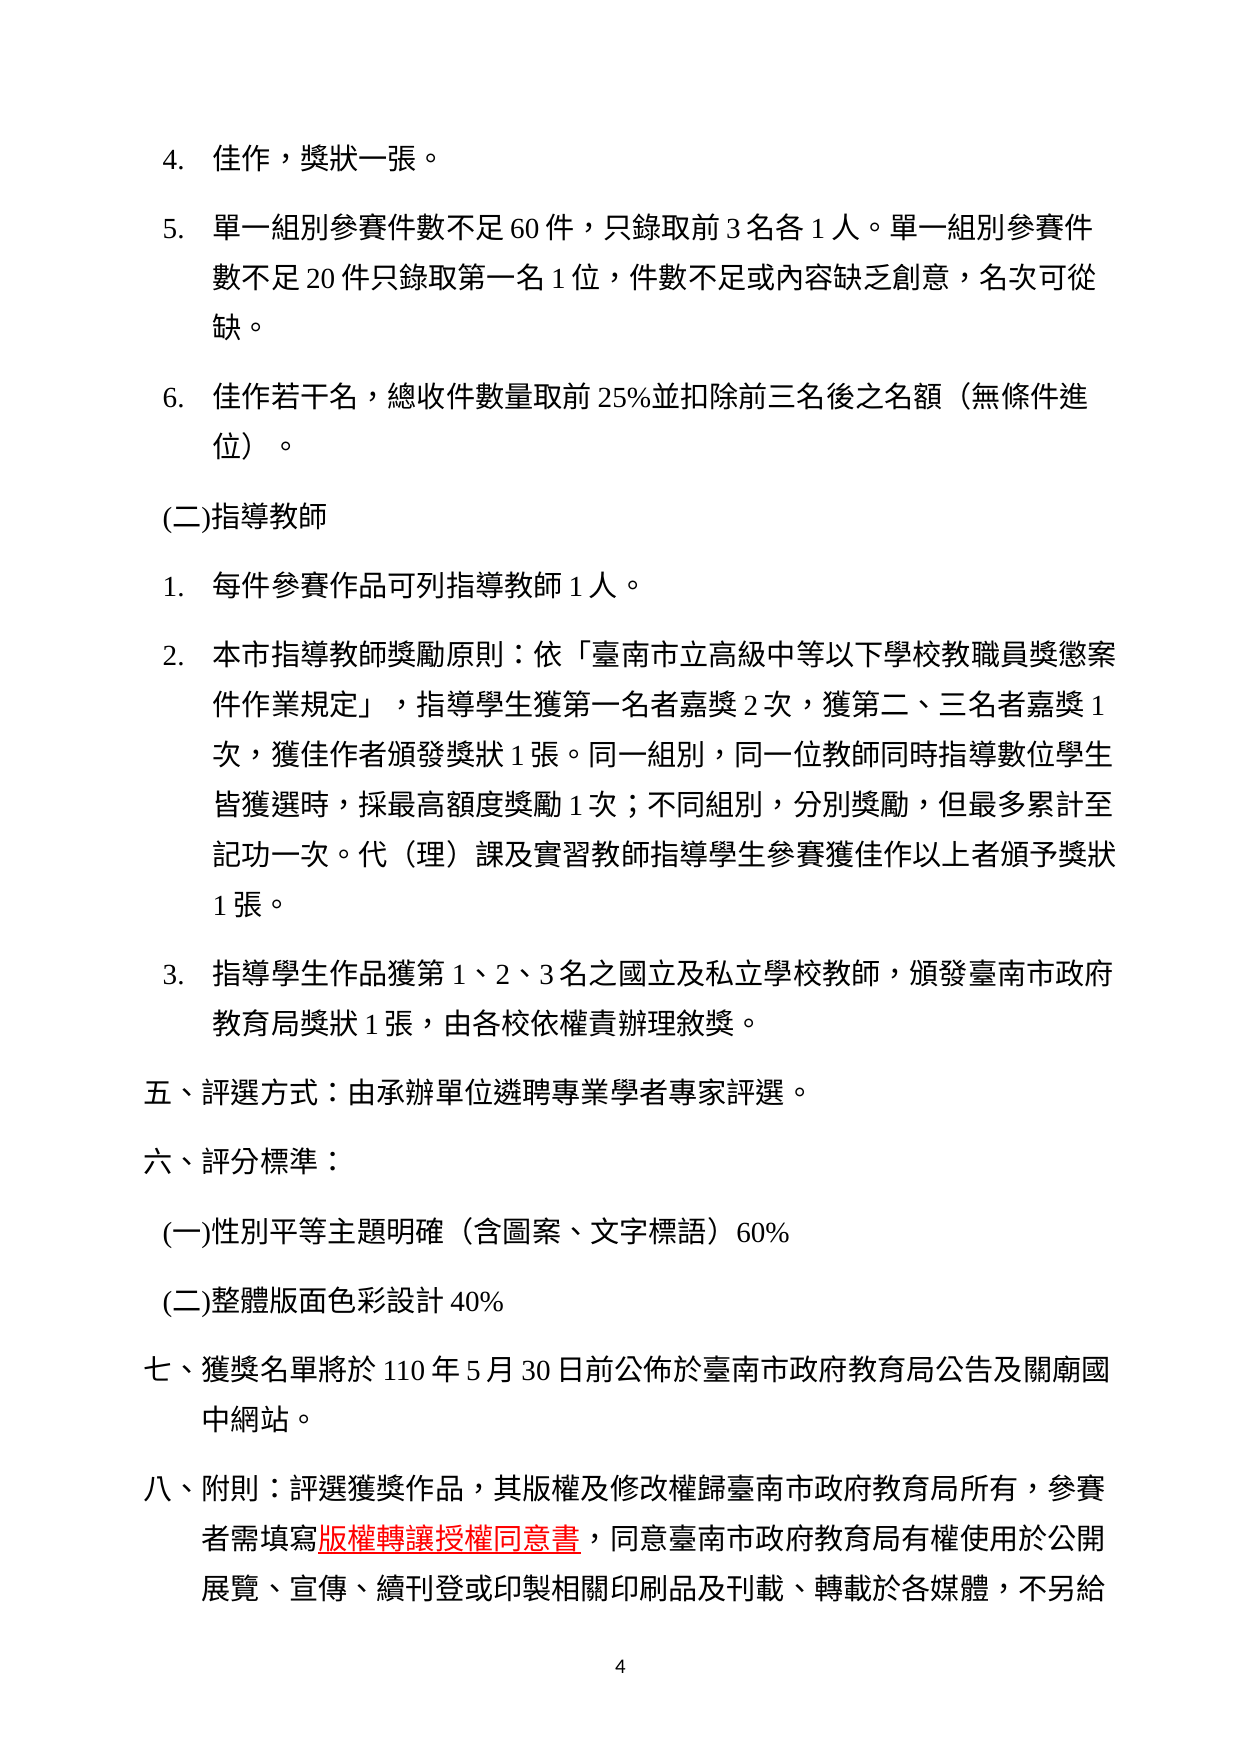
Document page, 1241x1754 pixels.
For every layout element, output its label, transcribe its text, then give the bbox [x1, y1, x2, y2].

text (二)指導教師 [162, 487, 1122, 537]
text 七、獲獎名單將於110年5月30日前公佈於臺南市政府教育局公告及關廟國中網站。 [143, 1340, 1122, 1440]
text (二)整體版面色彩設計40% [162, 1271, 1122, 1321]
text (一)性別平等主題明確（含圖案、文字標語）60% [162, 1202, 1122, 1252]
text 五、評選方式：由承辦單位遴聘專業學者專家評選。 [143, 1064, 1122, 1114]
text 六、評分標準： [143, 1133, 1122, 1183]
list 佳作若干名，總收件數量取前25%並扣除前三名後之名額（無條件進位）。 [162, 368, 1122, 468]
list 每件參賽作品可列指導教師1人。 [162, 556, 1122, 606]
list 本市指導教師獎勵原則：依「臺南市立高級中等以下學校教職員獎懲案件作業規定」，指導學生獲第一名者嘉獎2次，獲第二、三名者嘉獎1次，獲佳作者頒發獎狀1張。同一組別，同一位教師同時指導數位學生皆獲選時，採最高額度獎勵1次；不同組別，分別獎勵，但最多累計至記功一次。代（理）課及實習教師指導學生參賽獲佳作以上者頒予獎狀1張。 [162, 625, 1122, 925]
list 單一組別參賽件數不足60件，只錄取前3名各1人。單一組別參賽件數不足20件只錄取第一名1位，件數不足或內容缺乏創意，名次可從缺。 [162, 199, 1122, 349]
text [143, 1459, 1122, 1609]
list 指導學生作品獲第1、2、3名之國立及私立學校教師，頒發臺南市政府教育局獎狀1張，由各校依權責辦理敘獎。 [162, 944, 1122, 1044]
list 佳作，獎狀一張。 [162, 129, 1122, 179]
